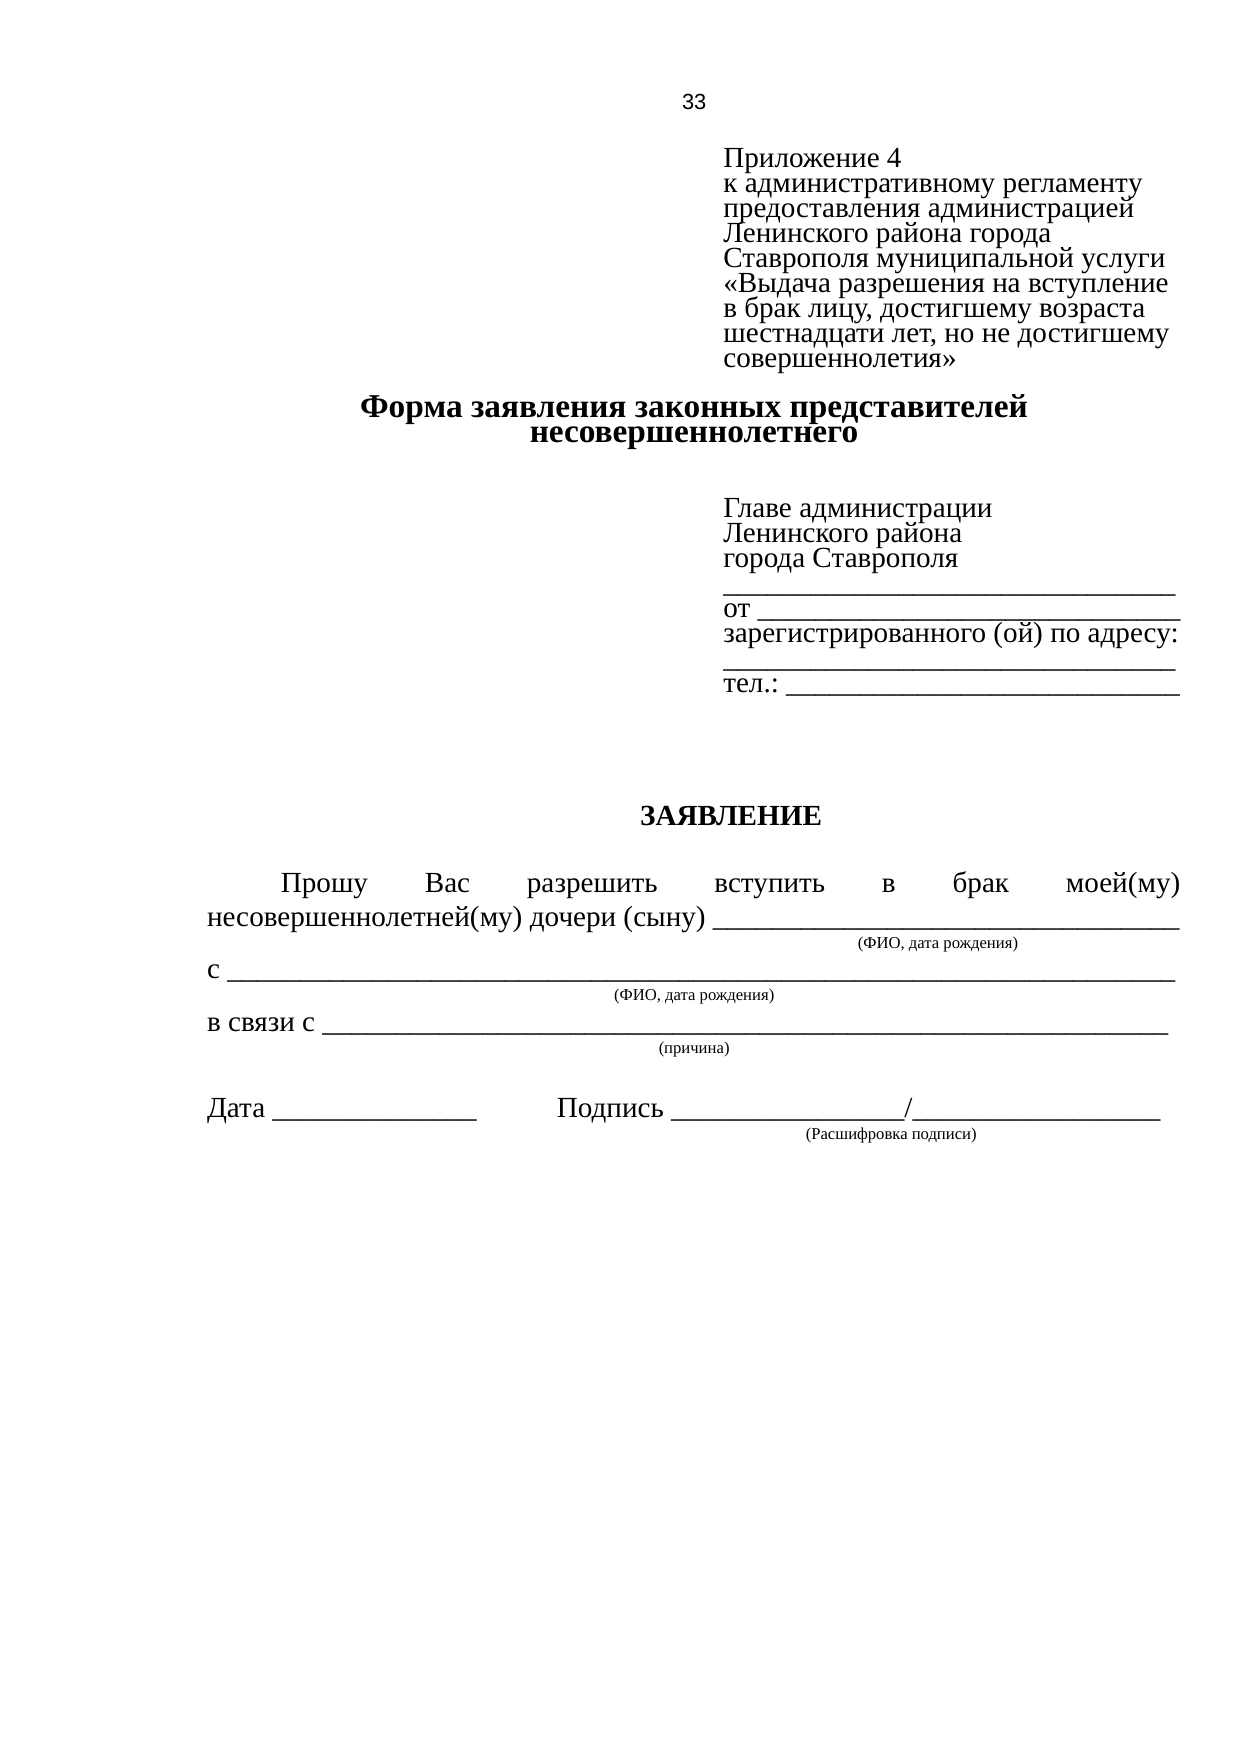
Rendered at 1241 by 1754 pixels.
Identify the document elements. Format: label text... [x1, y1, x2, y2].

text с _________________________________________________________________ [207, 952, 1181, 985]
text _______________________________ [723, 648, 1181, 673]
text Главе администрации [723, 498, 1181, 523]
text ЗАЯВЛЕНИЕ [207, 798, 1181, 832]
text (ФИО, дата рождения) [207, 985, 1181, 1004]
text _______________________________ [723, 573, 1181, 598]
text Форма заявления законных представителей несовершеннолетнего [207, 398, 1181, 448]
text в связи с __________________________________________________________ [207, 1004, 1181, 1038]
text Прошу Вас разрешить вступить в брак моей(му) несовершеннолетней(му) дочери (сыну) ________________________________ [207, 865, 1181, 932]
text (ФИО, дата рождения) [207, 932, 1181, 952]
text тел.: ___________________________ [723, 673, 1181, 698]
text к административному регламенту предоставления администрацией Ленинского района города Ставрополя муниципальной услуги «Выдача разрешения на вступление в брак лицу, достигшему возраста шестнадцати лет, но не достигшему совершеннолетия» [723, 173, 1181, 373]
text от _____________________________ [723, 598, 1181, 623]
text Дата ______________ Подпись ________________/_________________ [207, 1091, 1181, 1124]
text Ленинского района [723, 523, 1181, 548]
text (причина) [207, 1038, 1181, 1057]
text города Ставрополя [723, 548, 1181, 573]
text зарегистрированного (ой) по адресу: [723, 623, 1000, 648]
text Приложение 4 [723, 148, 1181, 173]
text (Расшифровка подписи) [207, 1124, 1181, 1143]
text зарегистрированного (ой) по адресу: [997, 623, 1181, 648]
